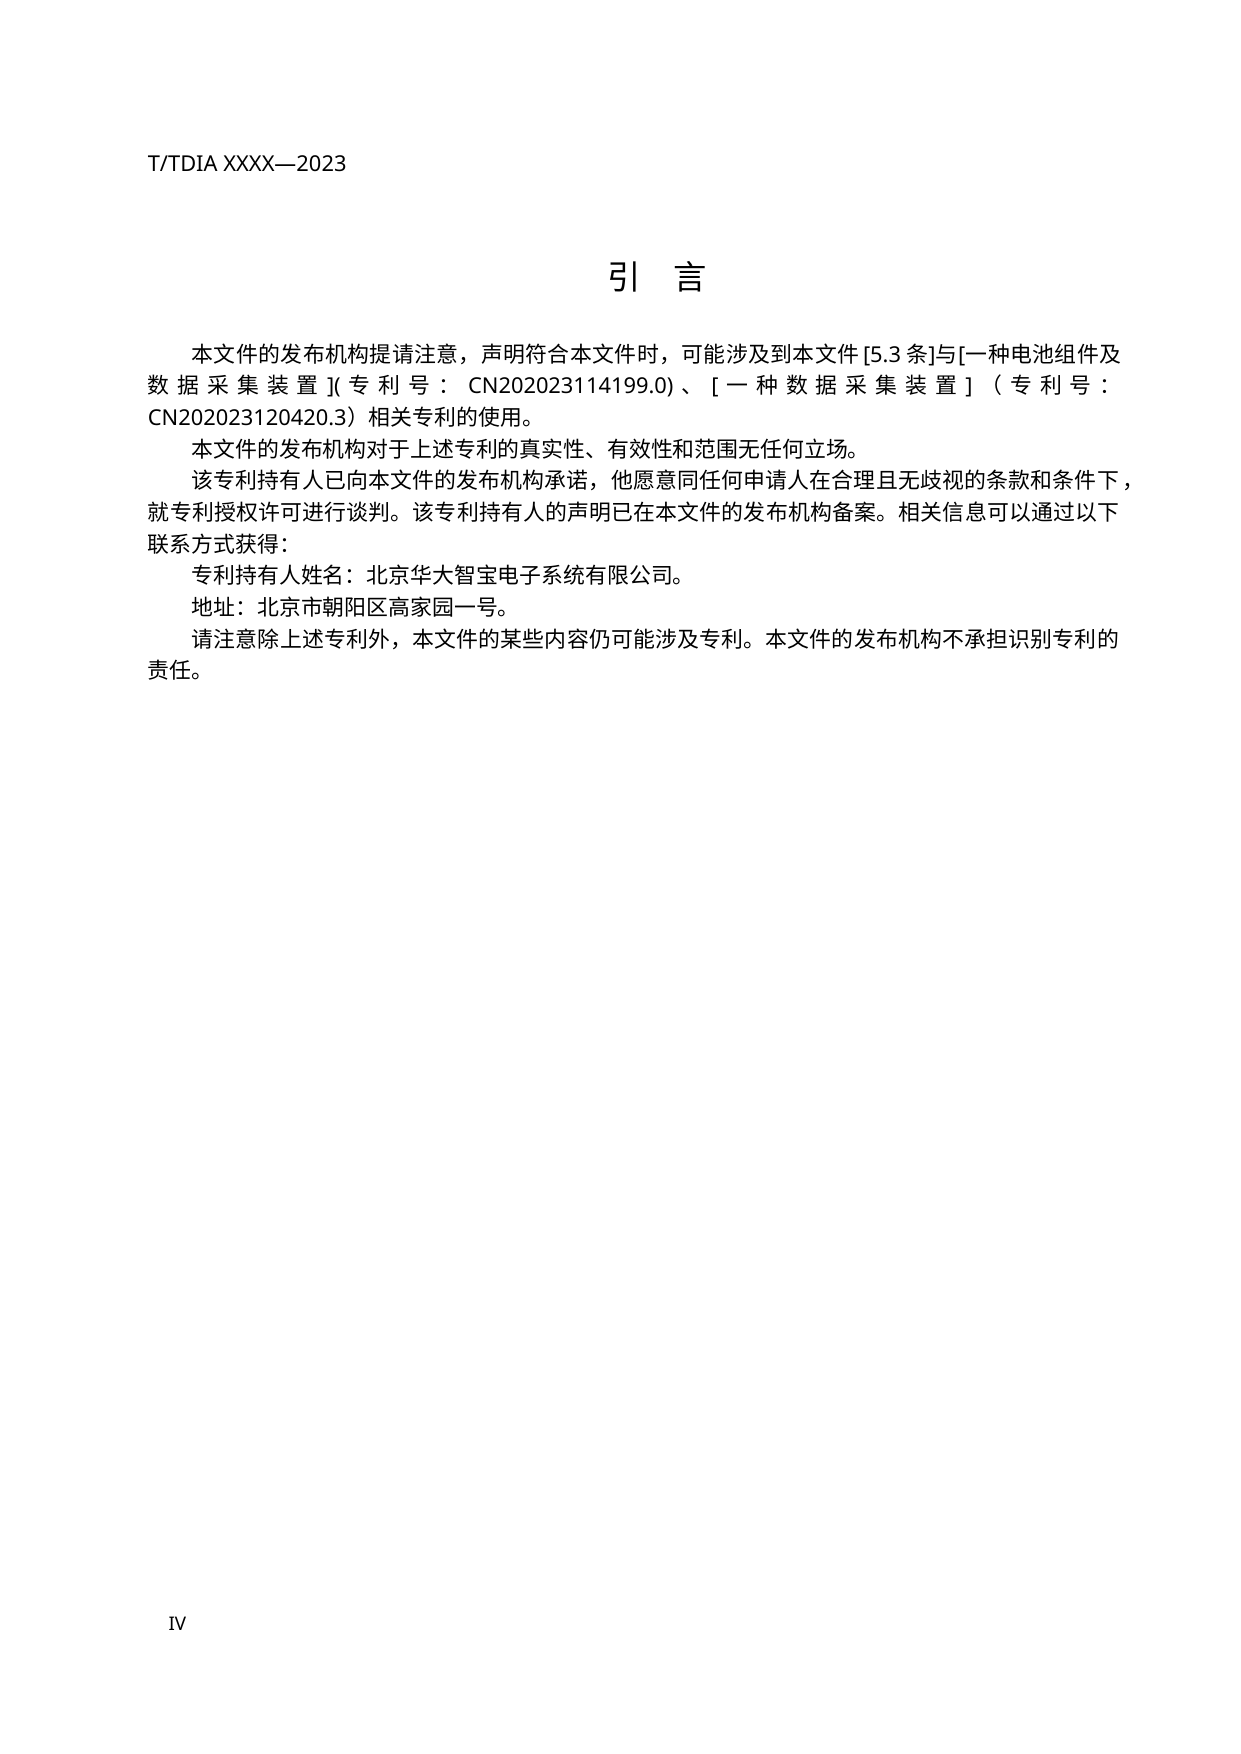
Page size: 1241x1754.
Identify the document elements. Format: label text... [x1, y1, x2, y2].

text 本文件的发布机构对于上述专利的真实性、有效性和范围无任何立场。 [148, 432, 1122, 463]
text 引言 [148, 251, 1122, 299]
text 请注意除上述专利外，本文件的某些内容仍可能涉及专利。本文件的发布机构不承担识别专利的责任。 [148, 622, 1122, 685]
text 专利持有人姓名：北京华大智宝电子系统有限公司。 [148, 558, 1122, 590]
text 本文件的发布机构提请注意，声明符合本文件时，可能涉及到本文件[5.3条]与[一种电池组件及数据采集装置](专利号：CN202023114199.0)、[一种数据采集装置]（专利号：CN202023120420.3）相关专利的使用。 [148, 337, 1122, 432]
text 地址：北京市朝阳区高家园一号。 [148, 590, 1122, 622]
text 该专利持有人已向本文件的发布机构承诺，他愿意同任何申请人在合理且无歧视的条款和条件下，就专利授权许可进行谈判。该专利持有人的声明已在本文件的发布机构备案。相关信息可以通过以下联系方式获得： [148, 463, 1122, 558]
